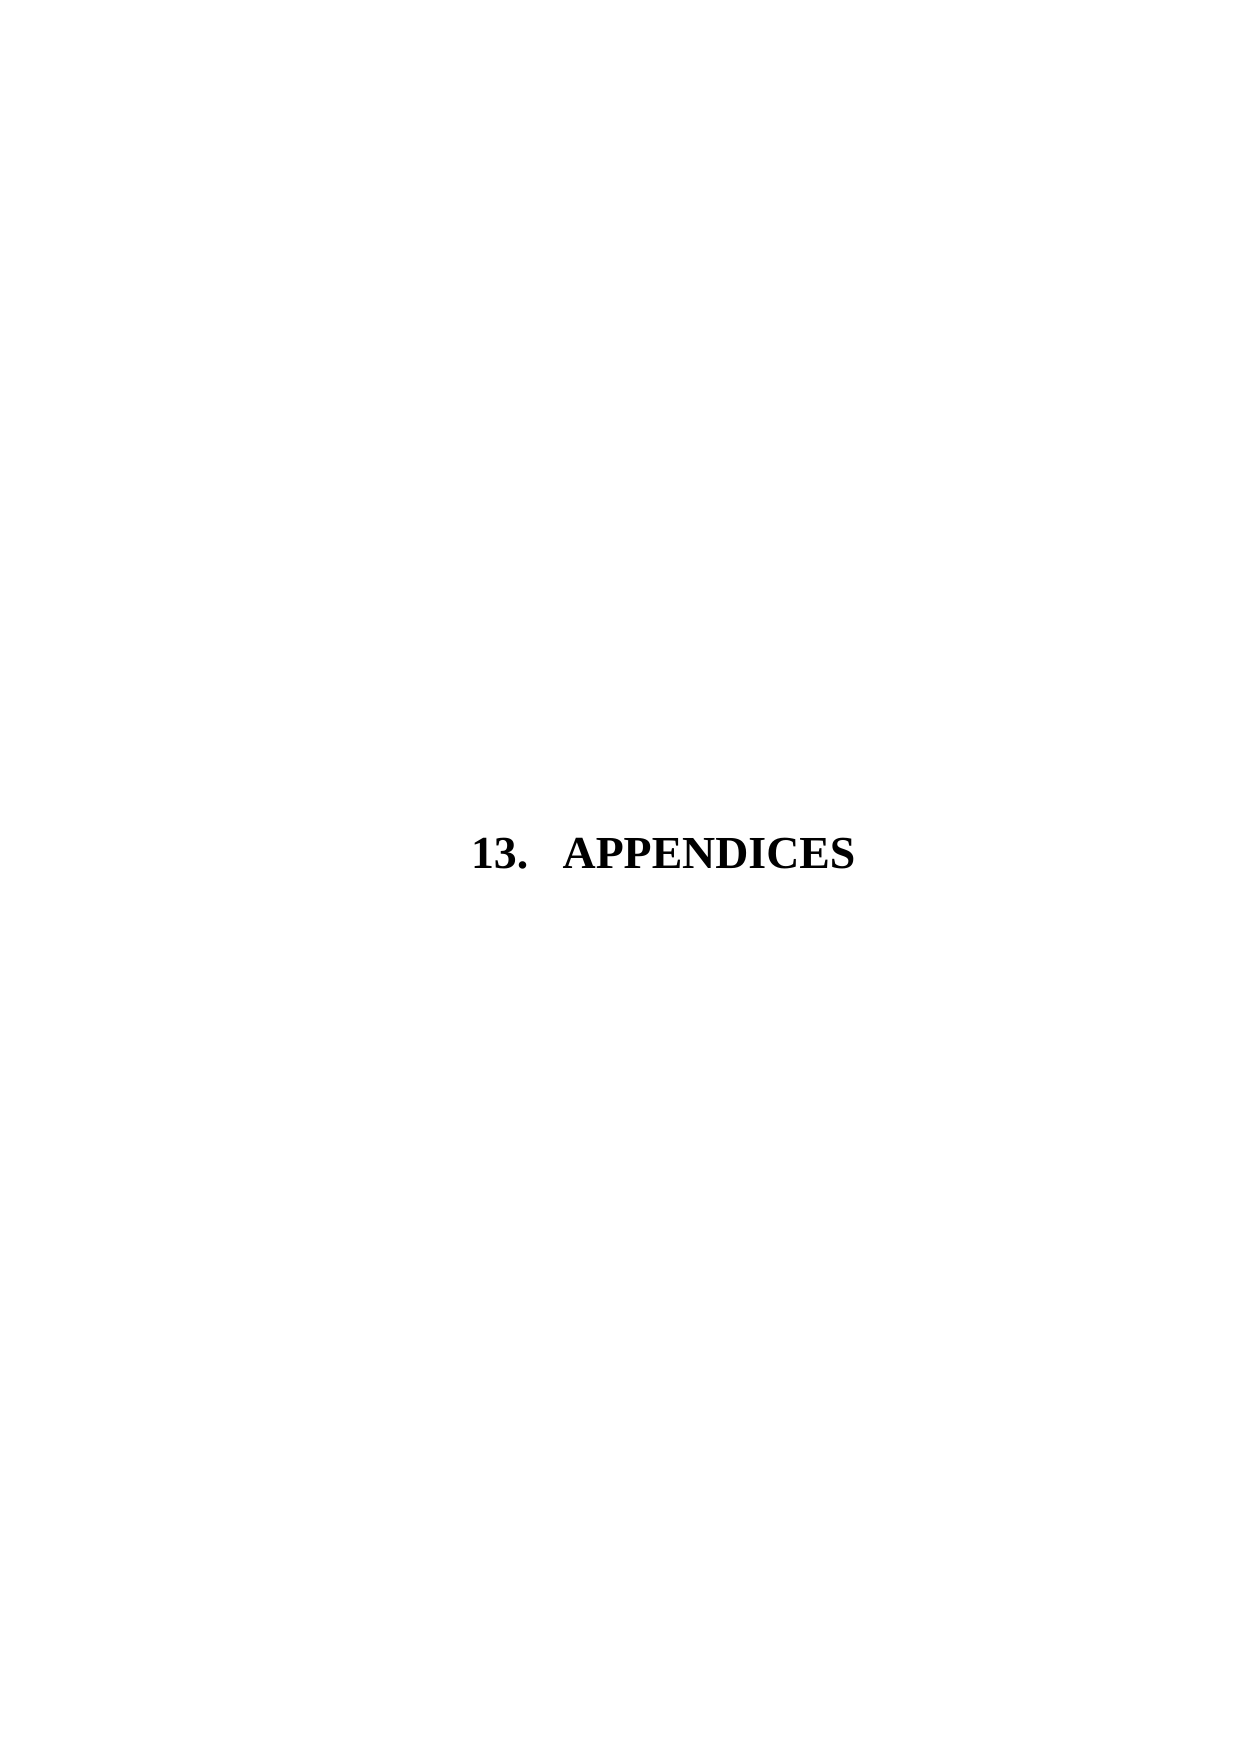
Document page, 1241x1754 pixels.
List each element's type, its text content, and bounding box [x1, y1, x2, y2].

text 13. APPENDICES [150, 826, 1090, 878]
